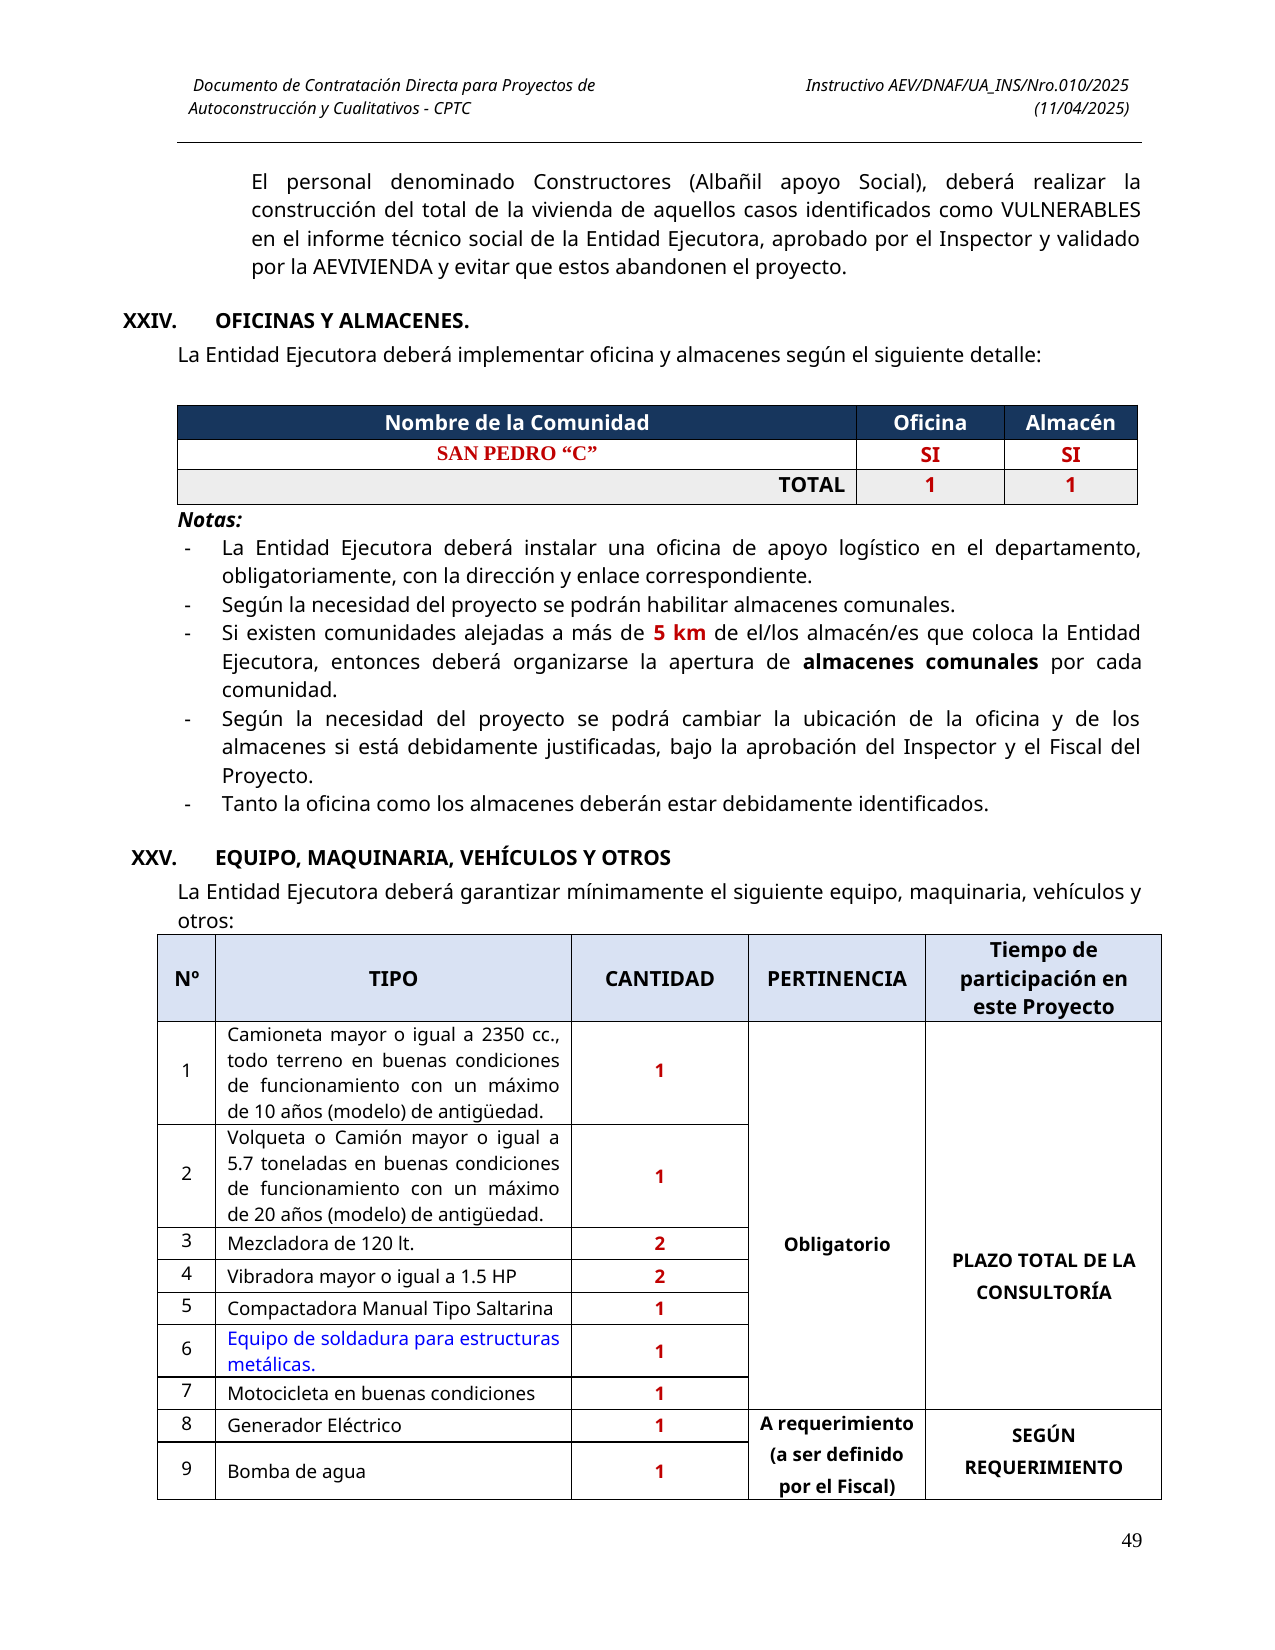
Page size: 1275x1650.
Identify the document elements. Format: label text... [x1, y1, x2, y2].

table_cell SI [1005, 440, 1137, 469]
table_cell 2 [572, 1228, 748, 1259]
table_header CANTIDAD [572, 935, 748, 1021]
text Notas: [177, 505, 1142, 533]
table_cell Obligatorio [749, 1022, 925, 1409]
table_cell Vibradora mayor o igual a 1.5 HP [216, 1260, 571, 1292]
list EQUIPO, MAQUINARIA, VEHÍCULOS Y OTROS [177, 843, 1142, 871]
table_cell 5 [158, 1293, 215, 1324]
table_cell PLAZO TOTAL DE LA CONSULTORÍA [926, 1022, 1161, 1409]
table_header Tiempo de participación en este Proyecto [926, 935, 1161, 1021]
text El personal denominado Constructores (Albañil apoyo Social), deberá realizar la construcción del total de la vivienda de aquellos casos identificados como VULNERABLES en el informe técnico social de la Entidad Ejecutora, aprobado por el Inspector y validado por la AEVIVIENDA y evitar que estos abandonen el proyecto. [251, 167, 1142, 281]
table_cell A requerimiento (a ser definido por el Fiscal) [749, 1410, 925, 1499]
table_cell 4 [158, 1260, 215, 1292]
table_cell Volqueta o Camión mayor o igual a 5.7 toneladas en buenas condiciones de funcionamiento con un máximo de 20 años (modelo) de antigüedad. [216, 1125, 571, 1227]
table_header TIPO [216, 935, 571, 1021]
table_cell 9 [158, 1443, 215, 1499]
table_cell SI [857, 440, 1004, 469]
table_cell Bomba de agua [216, 1443, 571, 1499]
table_cell 1 [572, 1293, 748, 1324]
table_cell Generador Eléctrico [216, 1410, 571, 1441]
table_cell Motocicleta en buenas condiciones [216, 1378, 571, 1409]
table_cell 1 [572, 1378, 748, 1409]
table_cell 2 [158, 1125, 215, 1227]
list Según la necesidad del proyecto se podrán habilitar almacenes comunales. [184, 590, 1142, 618]
table_header Oficina [857, 406, 1004, 439]
text La Entidad Ejecutora deberá garantizar mínimamente el siguiente equipo, maquinaria, vehículos y otros: [177, 877, 1142, 934]
list La Entidad Ejecutora deberá instalar una oficina de apoyo logístico en el departamento, obligatoriamente, con la dirección y enlace correspondiente. [184, 533, 1142, 590]
table_cell 1 [1005, 470, 1137, 504]
table_cell 1 [857, 470, 1004, 504]
table_cell 8 [158, 1410, 215, 1441]
table_header Nº [158, 935, 215, 1021]
table_header Almacén [1005, 406, 1137, 439]
list Tanto la oficina como los almacenes deberán estar debidamente identificados. [184, 789, 1142, 818]
table_cell 3 [158, 1228, 215, 1259]
table_cell 1 [572, 1022, 748, 1124]
table_cell Camioneta mayor o igual a 2350 cc., todo terreno en buenas condiciones de funcionamiento con un máximo de 10 años (modelo) de antigüedad. [216, 1022, 571, 1124]
table_cell SEGÚN REQUERIMIENTO [926, 1410, 1161, 1499]
table_cell 1 [572, 1443, 748, 1499]
table_cell 6 [158, 1325, 215, 1376]
table_cell SAN PEDRO “C” [178, 440, 856, 469]
table_cell TOTAL [178, 470, 856, 504]
table_cell 1 [572, 1325, 748, 1376]
table_cell 7 [158, 1378, 215, 1409]
table_cell 1 [572, 1410, 748, 1441]
table_cell 1 [572, 1125, 748, 1227]
table_cell Mezcladora de 120 lt. [216, 1228, 571, 1259]
table_cell 2 [572, 1260, 748, 1292]
table_cell Equipo de soldadura para estructuras metálicas. [216, 1325, 571, 1376]
text La Entidad Ejecutora deberá implementar oficina y almacenes según el siguiente detalle: [177, 341, 1142, 369]
list Según la necesidad del proyecto se podrá cambiar la ubicación de la oficina y de los almacenes si está debidamente justificadas, bajo la aprobación del Inspector y el Fiscal del Proyecto. [184, 704, 1142, 789]
table_cell Compactadora Manual Tipo Saltarina [216, 1293, 571, 1324]
table_cell 1 [158, 1022, 215, 1124]
list OFICINAS Y ALMACENES. [177, 306, 1142, 334]
table_header Nombre de la Comunidad [178, 406, 856, 439]
table_header PERTINENCIA [749, 935, 925, 1021]
list Si existen comunidades alejadas a más de 5 km de el/los almacén/es que coloca la Entidad Ejecutora, entonces deberá organizarse la apertura de almacenes comunales por cada comunidad. [184, 618, 1142, 704]
